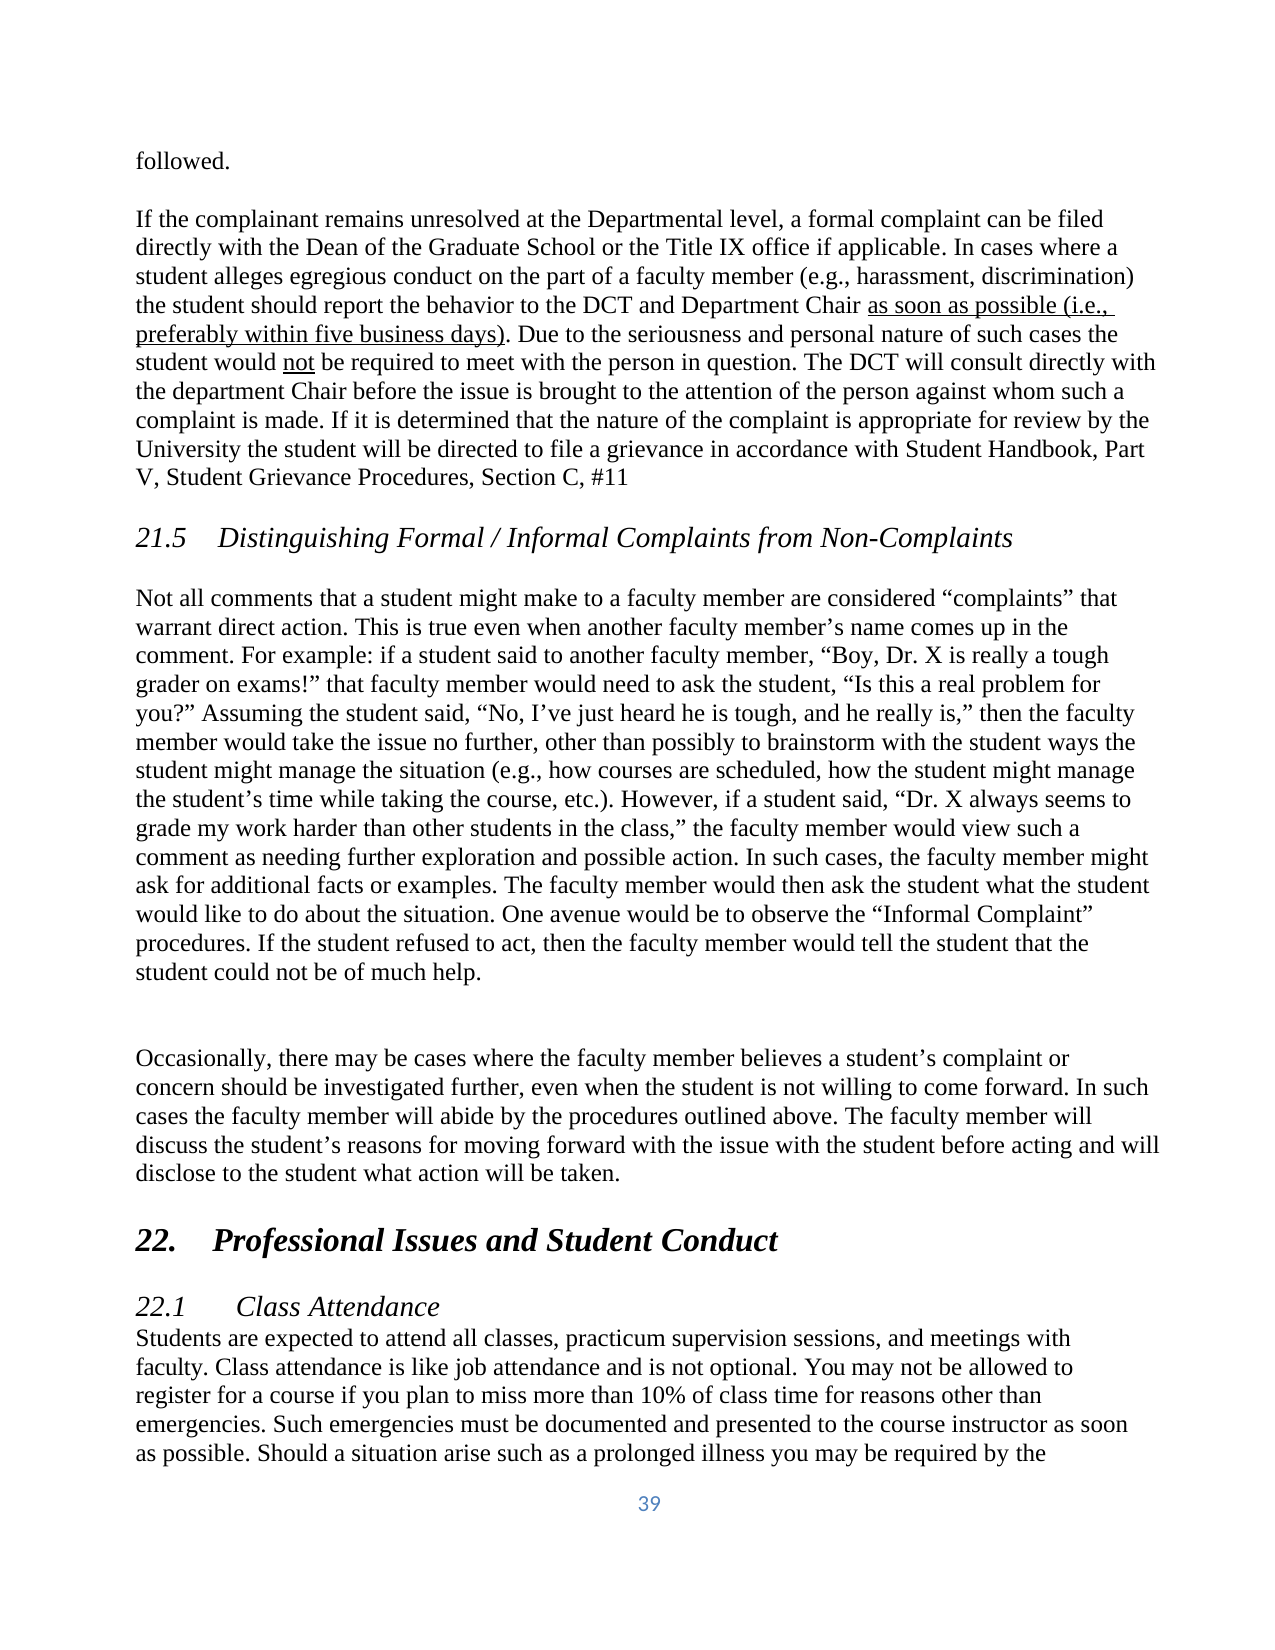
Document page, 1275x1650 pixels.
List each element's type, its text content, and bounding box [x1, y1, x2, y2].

text 21.5 Distinguishing Formal / Informal Complaints from Non-Complaints [135, 520, 1162, 554]
text Occasionally, there may be cases where the faculty member believes a student’s complaint or [135, 1043, 1162, 1072]
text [135, 146, 1162, 174]
subtitle 22.1 Class Attendance [135, 1289, 1162, 1323]
text concern should be investigated further, even when the student is not willing to come forward. In such cases the faculty member will abide by the procedures outlined above. The faculty member will discuss the student’s reasons for moving forward with the issue with the student before acting and will disclose to the student what action will be taken. [135, 1072, 1162, 1187]
subtitle 22. Professional Issues and Student Conduct [135, 1220, 1162, 1258]
text Not all comments that a student might make to a faculty member are considered “complaints” that warrant direct action. This is true even when another faculty member’s name comes up in the comment. For example: if a student said to another faculty member, “Boy, Dr. X is really a tough grader on exams!” that faculty member would need to ask the student, “Is this a real problem for you?” Assuming the student said, “No, I’ve just heard he is tough, and he really is,” then the faculty member would take the issue no further, other than possibly to brainstorm with the student ways the student might manage the situation (e.g., how courses are scheduled, how the student might manage the student’s time while taking the course, etc.). However, if a student said, “Dr. X always seems to grade my work harder than other students in the class,” the faculty member would view such a comment as needing further exploration and possible action. In such cases, the faculty member might ask for additional facts or examples. The faculty member would then ask the student what the student would like to do about the situation. One avenue would be to observe the “Informal Complaint” procedures. If the student refused to act, then the faculty member would tell the student that the student could not be of much help. [135, 583, 1162, 986]
text If the complainant remains unresolved at the Departmental level, a formal complaint can be filed directly with the Dean of the Graduate School or the Title IX office if applicable. In cases where a student alleges egregious conduct on the part of a faculty member (e.g., harassment, discrimination) the student should report the behavior to the DCT and Department Chair as soon as possible (i.e., preferably within five business days). Due to the seriousness and personal nature of such cases the student would not be required to meet with the person in question. The DCT will consult directly with the department Chair before the issue is brought to the attention of the person against whom such a complaint is made. If it is determined that the nature of the complaint is appropriate for review by the University the student will be directed to file a grievance in accordance with Student Handbook, Part V, Student Grievance Procedures, Section C, #11 [135, 204, 1162, 491]
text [135, 1323, 1144, 1467]
